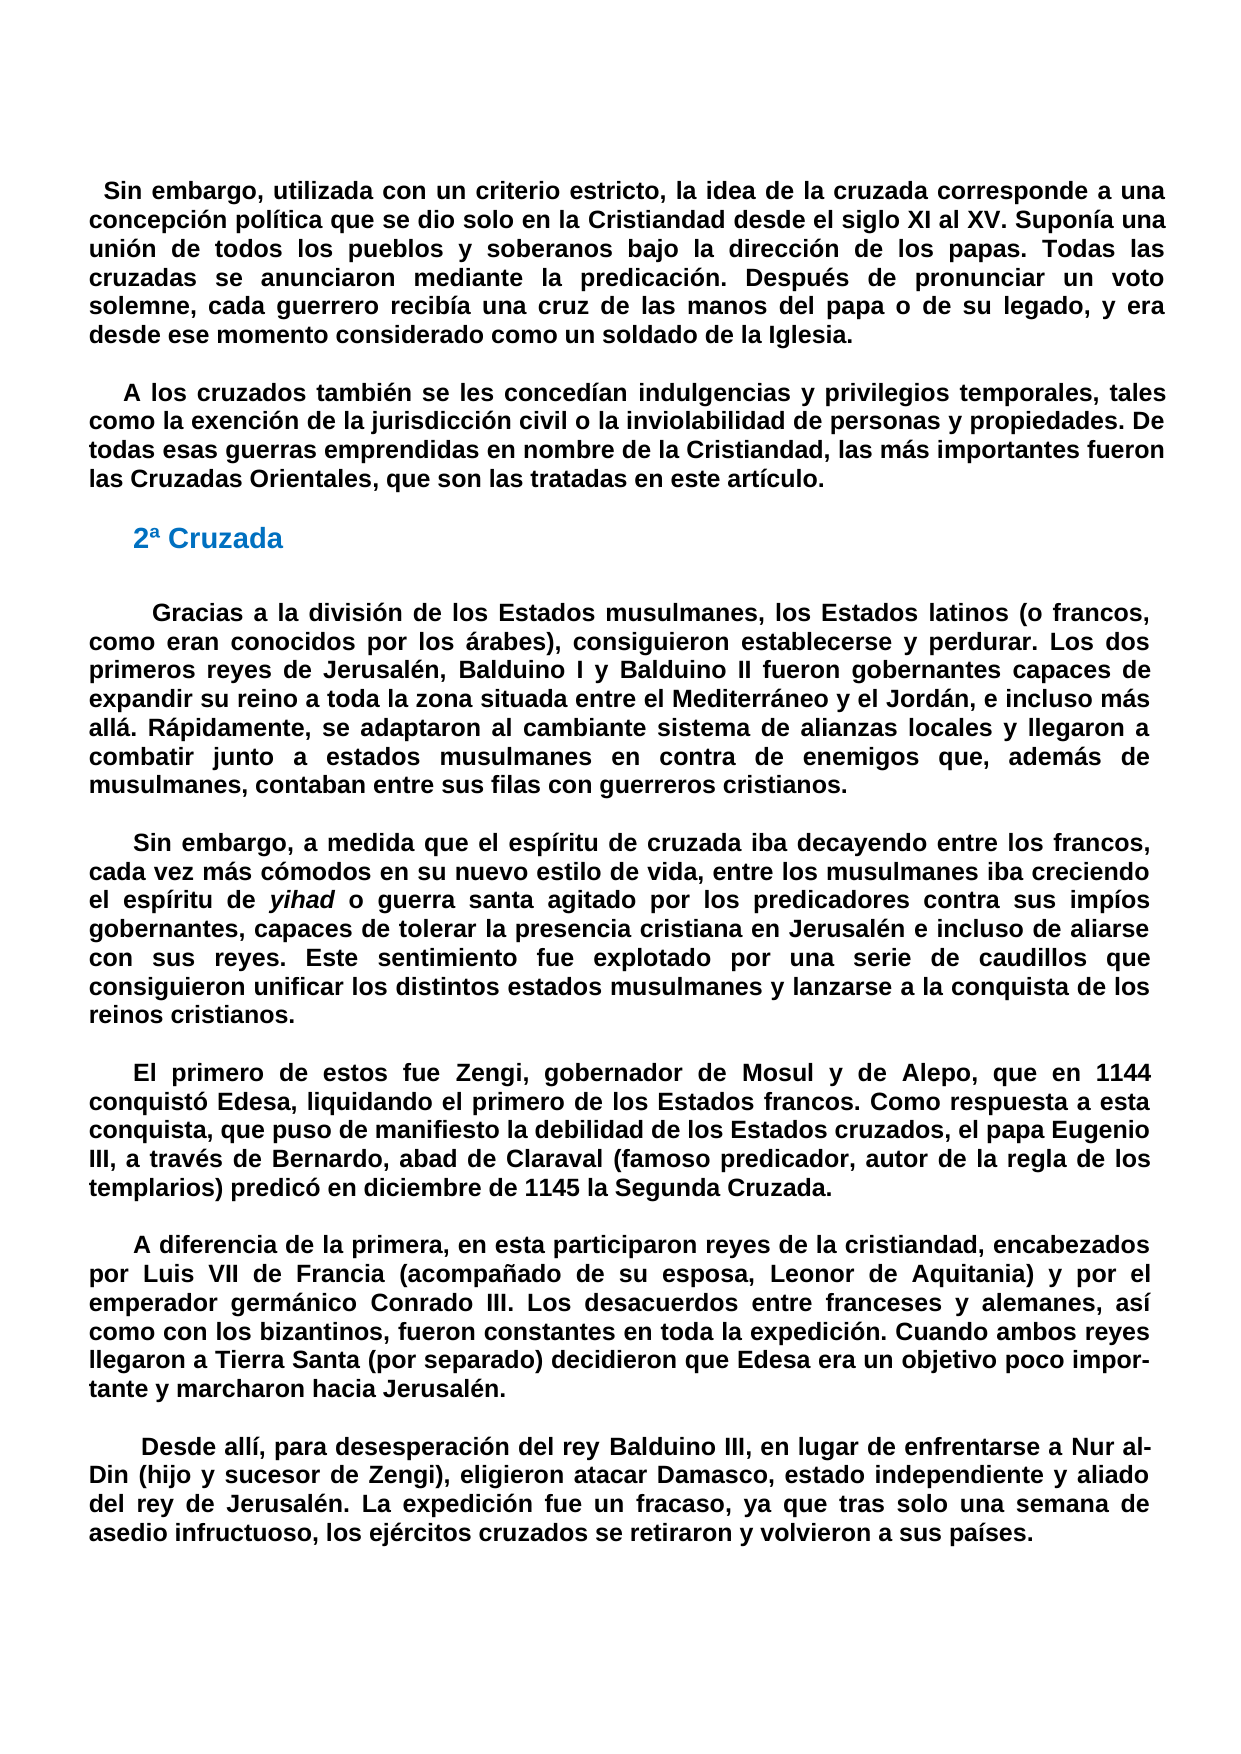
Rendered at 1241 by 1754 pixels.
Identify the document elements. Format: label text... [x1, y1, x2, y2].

text Sin embargo, utilizada con un criterio estricto, la idea de la cruzada corresponde a una concepción política que se dio solo en la Cristiandad desde el siglo XI al XV. Suponía una unión de todos los pueblos y soberanos bajo la dirección de los papas. Todas las cruzadas se anunciaron mediante la predicación. Después de pronunciar un voto solemne, cada guerrero recibía una cruz de las manos del papa o de su legado, y era desde ese momento considerado como un soldado de la Iglesia. [88, 176, 1167, 349]
subtitle 2ª Cruzada [88, 521, 1152, 555]
text A los cruzados también se les concedían indulgencias y privilegios temporales, tales como la exención de la jurisdicción civil o la inviolabilidad de personas y propiedades. De todas esas guerras emprendidas en nombre de la Cristiandad, las más importantes fueron las Cruzadas Orientales, que son las tratadas en este artículo. [88, 378, 1167, 493]
text A diferencia de la primera, en esta participaron reyes de la cristiandad, encabezados por Luis VII de Francia (acompañado de su esposa, Leonor de Aquitania) y por el emperador germánico Conrado III. Los desacuerdos entre franceses y alemanes, así como con los bizantinos, fueron constantes en toda la expedición. Cuando ambos reyes llegaron a Tierra Santa (por separado) decidieron que Edesa era un objetivo poco impor-tante y marcharon hacia Jerusalén. [88, 1231, 1152, 1403]
text Gracias a la división de los Estados musulmanes, los Estados latinos (o francos, como eran conocidos por los árabes), consiguieron establecerse y perdurar. Los dos primeros reyes de Jerusalén, Balduino I y Balduino II fueron gobernantes capaces de expandir su reino a toda la zona situada entre el Mediterráneo y el Jordán, e incluso más allá. Rápidamente, se adaptaron al cambiante sistema de alianzas locales y llegaron a combatir junto a estados musulmanes en contra de enemigos que, además de musulmanes, contaban entre sus filas con guerreros cristianos. [88, 598, 1152, 799]
text Desde allí, para desesperación del rey Balduino III, en lugar de enfrentarse a Nur al-Din (hijo y sucesor de Zengi), eligieron atacar Damasco, estado independiente y aliado del rey de Jerusalén. La expedición fue un fracaso, ya que tras solo una semana de asedio infructuoso, los ejércitos cruzados se retiraron y volvieron a sus países. [88, 1432, 1152, 1547]
text Sin embargo, a medida que el espíritu de cruzada iba decayendo entre los francos, cada vez más cómodos en su nuevo estilo de vida, entre los musulmanes iba creciendo el espíritu de yihad o guerra santa agitado por los predicadores contra sus impíos gobernantes, capaces de tolerar la presencia cristiana en Jerusalén e incluso de aliarse con sus reyes. Este sentimiento fue explotado por una serie de caudillos que consiguieron unificar los distintos estados musulmanes y lanzarse a la conquista de los reinos cristianos. [88, 828, 1152, 1029]
text El primero de estos fue Zengi, gobernador de Mosul y de Alepo, que en 1144 conquistó Edesa, liquidando el primero de los Estados francos. Como respuesta a esta conquista, que puso de manifiesto la debilidad de los Estados cruzados, el papa Eugenio III, a través de Bernardo, abad de Claraval (famoso predicador, autor de la regla de los templarios) predicó en diciembre de 1145 la Segunda Cruzada. [88, 1058, 1152, 1202]
